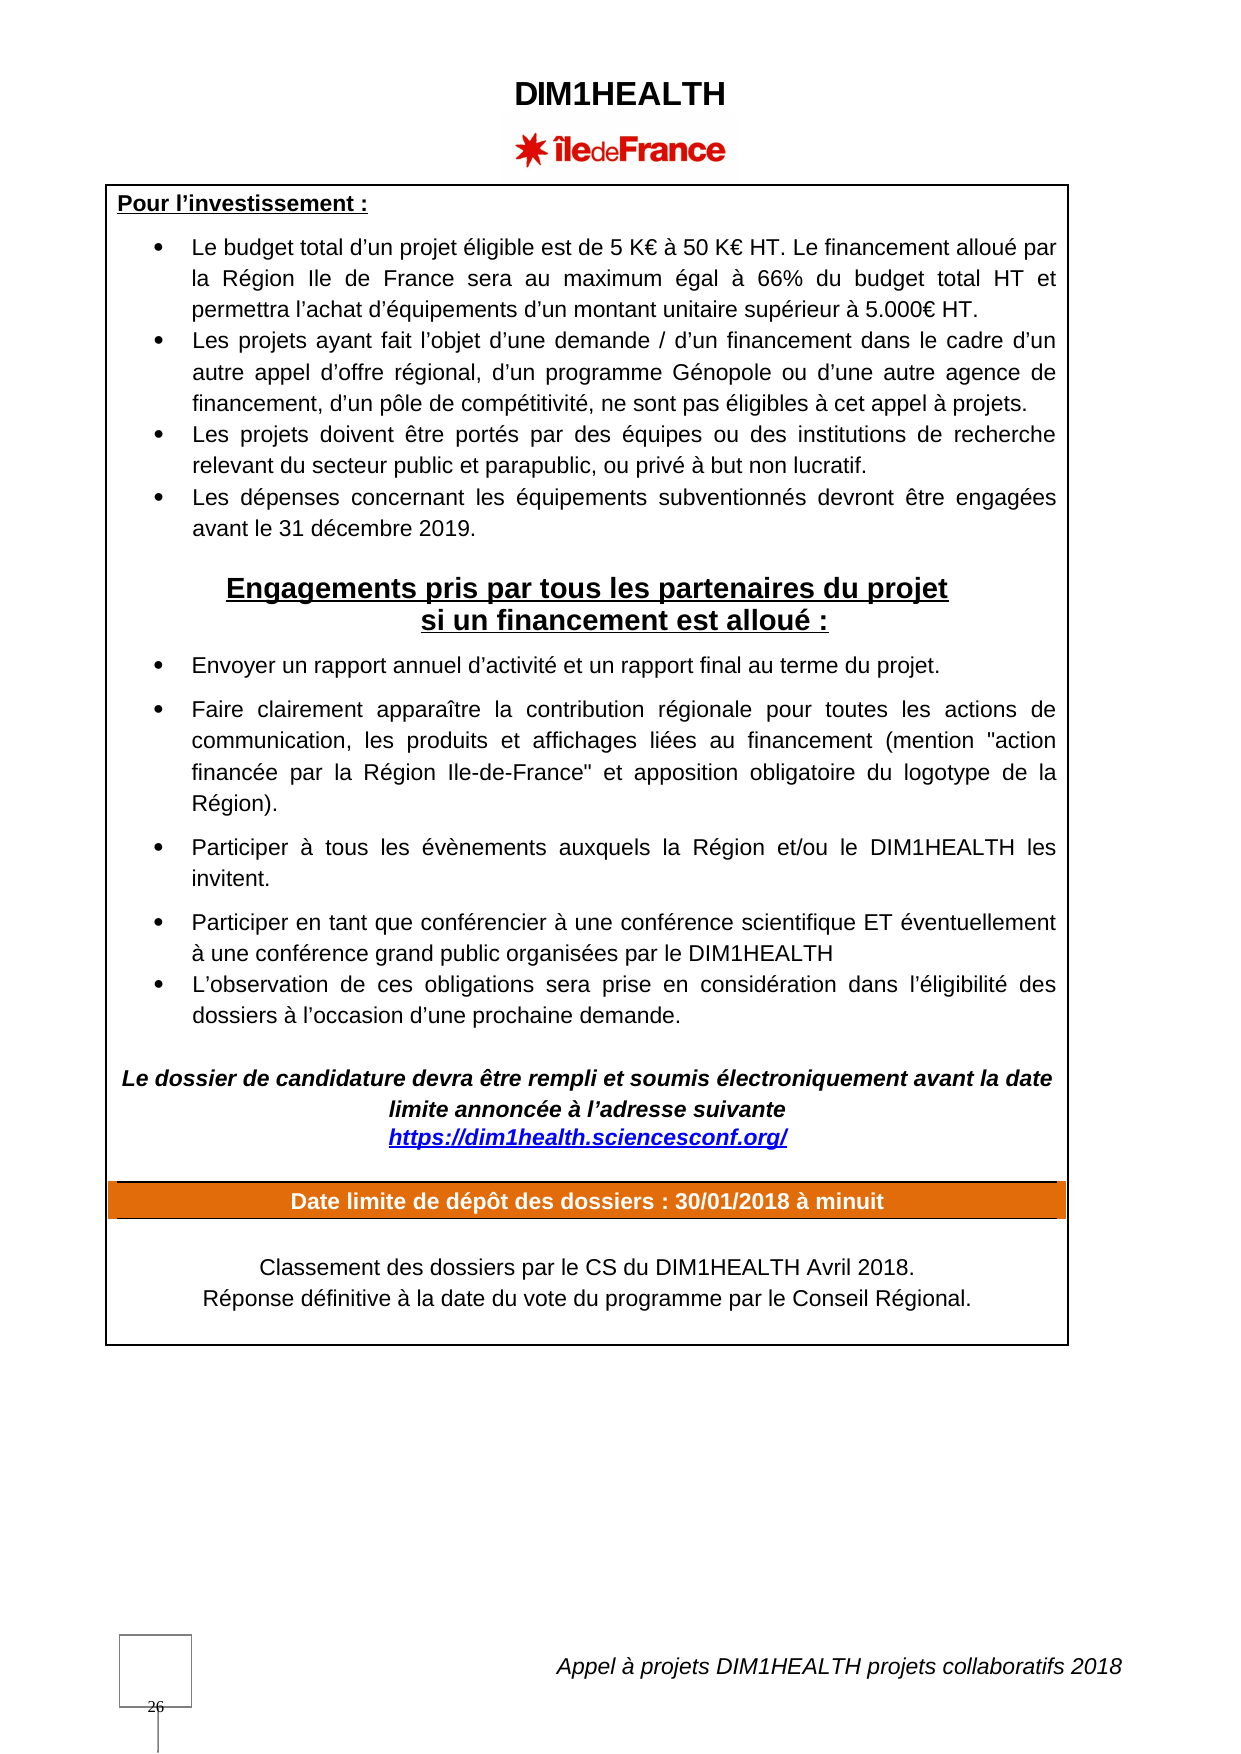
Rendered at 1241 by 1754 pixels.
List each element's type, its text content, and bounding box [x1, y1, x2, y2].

picture [498, 112, 743, 184]
